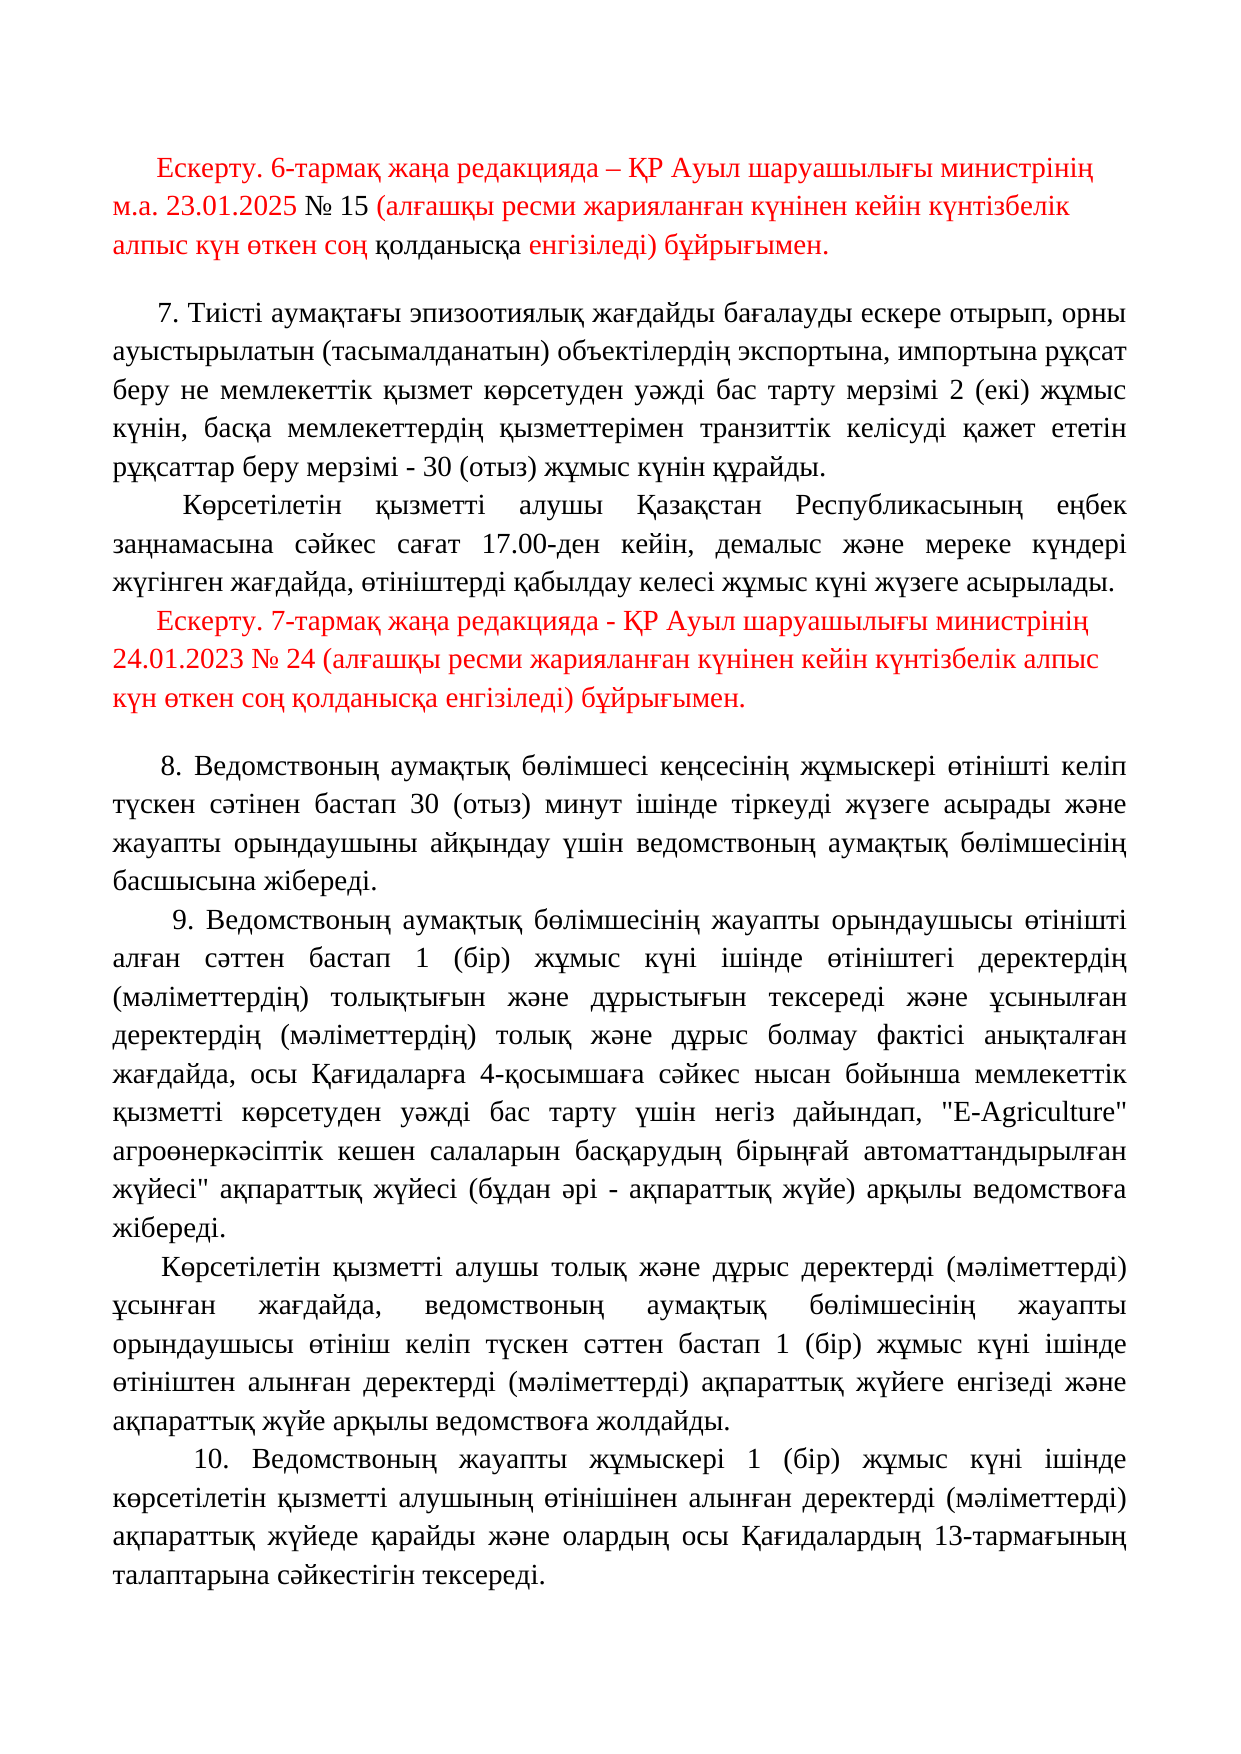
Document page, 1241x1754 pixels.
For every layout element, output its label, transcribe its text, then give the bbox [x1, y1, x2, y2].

text Көрсетілетін қызметті алушы толық және дұрыс деректерді (мәліметтерді) ұсынған жағдайда, ведомствоның аумақтық бөлімшесінің жауапты орындаушысы өтініш келіп түскен сәттен бастап 1 (бір) жұмыс күні ішінде өтініштен алынған деректерді (мәліметтерді) ақпараттық жүйеге енгізеді және ақпараттық жүйе арқылы ведомствоға жолдайды. [112, 1249, 1128, 1436]
text Ескерту. 6-тармақ жаңа редакцияда – ҚР Ауыл шаруашылығы министрінің м.а. 23.01.2025 № 15 (алғашқы ресми жарияланған күнінен кейін күнтізбелік алпыс күн өткен соң қолданысқа енгізіледі) бұйрығымен. [112, 150, 1128, 291]
text Ескерту. 7-тармақ жаңа редакцияда - ҚР Ауыл шаруашылығы министрінің 24.01.2023 № 24 (алғашқы ресми жарияланған күнінен кейін күнтізбелік алпыс күн өткен соң қолданысқа енгізіледі) бұйрығымен. [112, 603, 1128, 744]
text 7. Тиісті аумақтағы эпизоотиялық жағдайды бағалауды ескере отырып, орны ауыстырылатын (тасымалданатын) объектілердің экспортына, импортына рұқсат беру не мемлекеттік қызмет көрсетуден уәжді бас тарту мерзімі 2 (екі) жұмыс күнін, басқа мемлекеттердің қызметтерімен транзиттік келісуді қажет ететін рұқсаттар беру мерзімі - 30 (отыз) жұмыс күнін құрайды. [112, 295, 1128, 482]
text 9. Ведомствоның аумақтық бөлімшесінің жауапты орындаушысы өтінішті алған сәттен бастап 1 (бір) жұмыс күні ішінде өтініштегі деректердің (мәліметтердің) толықтығын және дұрыстығын тексереді және ұсынылған деректердің (мәліметтердің) толық және дұрыс болмау фактісі анықталған жағдайда, осы Қағидаларға 4-қосымшаға сәйкес нысан бойынша мемлекеттік қызметті көрсетуден уәжді бас тарту үшін негіз дайындап, "Е-Аgriculture" агроөнеркәсіптік кешен салаларын басқарудың бірыңғай автоматтандырылған жүйесі" ақпараттық жүйесі (бұдан әрі - ақпараттық жүйе) арқылы ведомствоға жібереді. [112, 902, 1128, 1244]
text 10. Ведомствоның жауапты жұмыскері 1 (бір) жұмыс күні ішінде көрсетілетін қызметті алушының өтінішінен алынған деректерді (мәліметтерді) ақпараттық жүйеде қарайды және олардың осы Қағидалардың 13-тармағының талаптарына сәйкестігін тексереді. [112, 1441, 1128, 1591]
text 8. Ведомствоның аумақтық бөлімшесі кеңсесінің жұмыскері өтінішті келіп түскен сәтінен бастап 30 (отыз) минут ішінде тіркеуді жүзеге асырады және жауапты орындаушыны айқындау үшін ведомствоның аумақтық бөлімшесінің басшысына жібереді. [112, 748, 1128, 897]
text Көрсетілетін қызметті алушы Қазақстан Республикасының еңбек заңнамасына сәйкес сағат 17.00-ден кейін, демалыс және мереке күндері жүгінген жағдайда, өтініштерді қабылдау келесі жұмыс күні жүзеге асырылады. [112, 487, 1128, 598]
